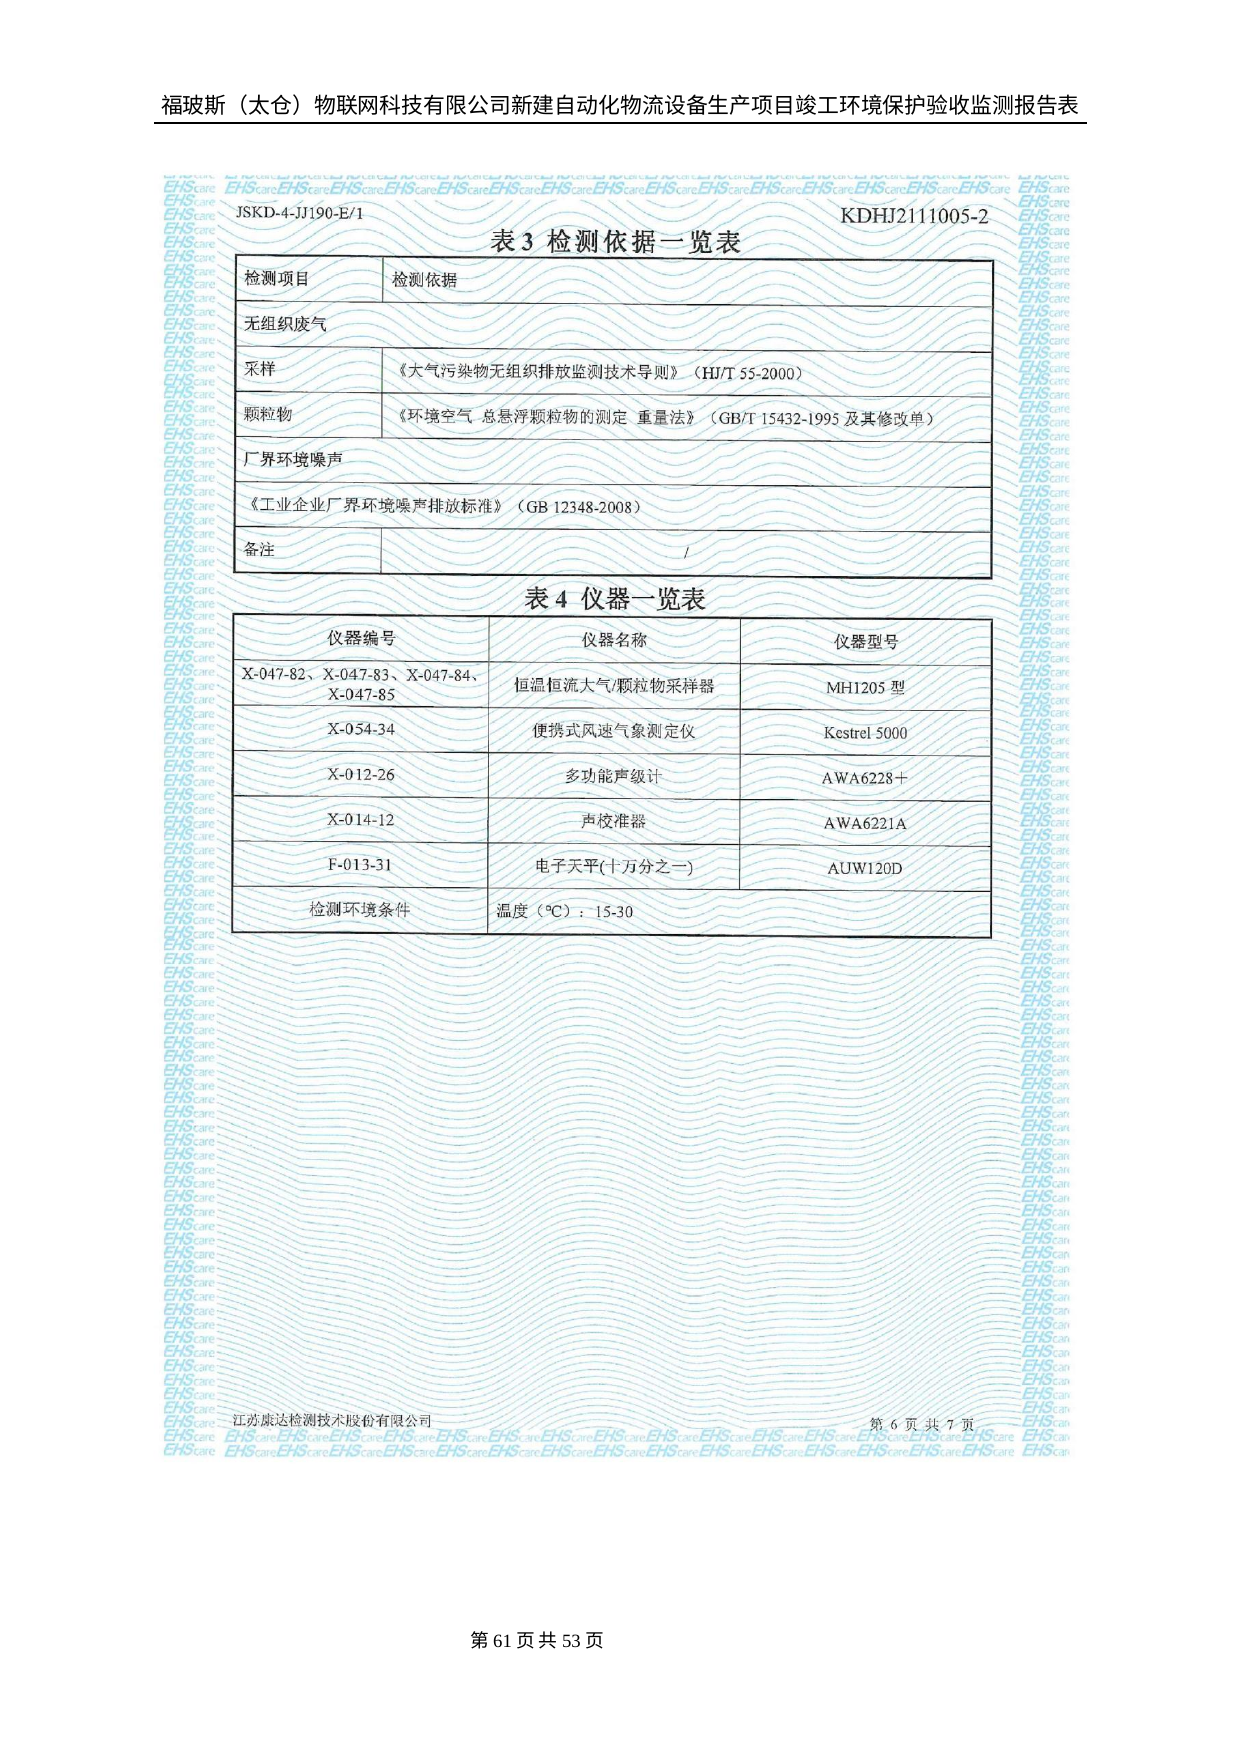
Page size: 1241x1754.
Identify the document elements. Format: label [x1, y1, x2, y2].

picture [153, 162, 1087, 1482]
